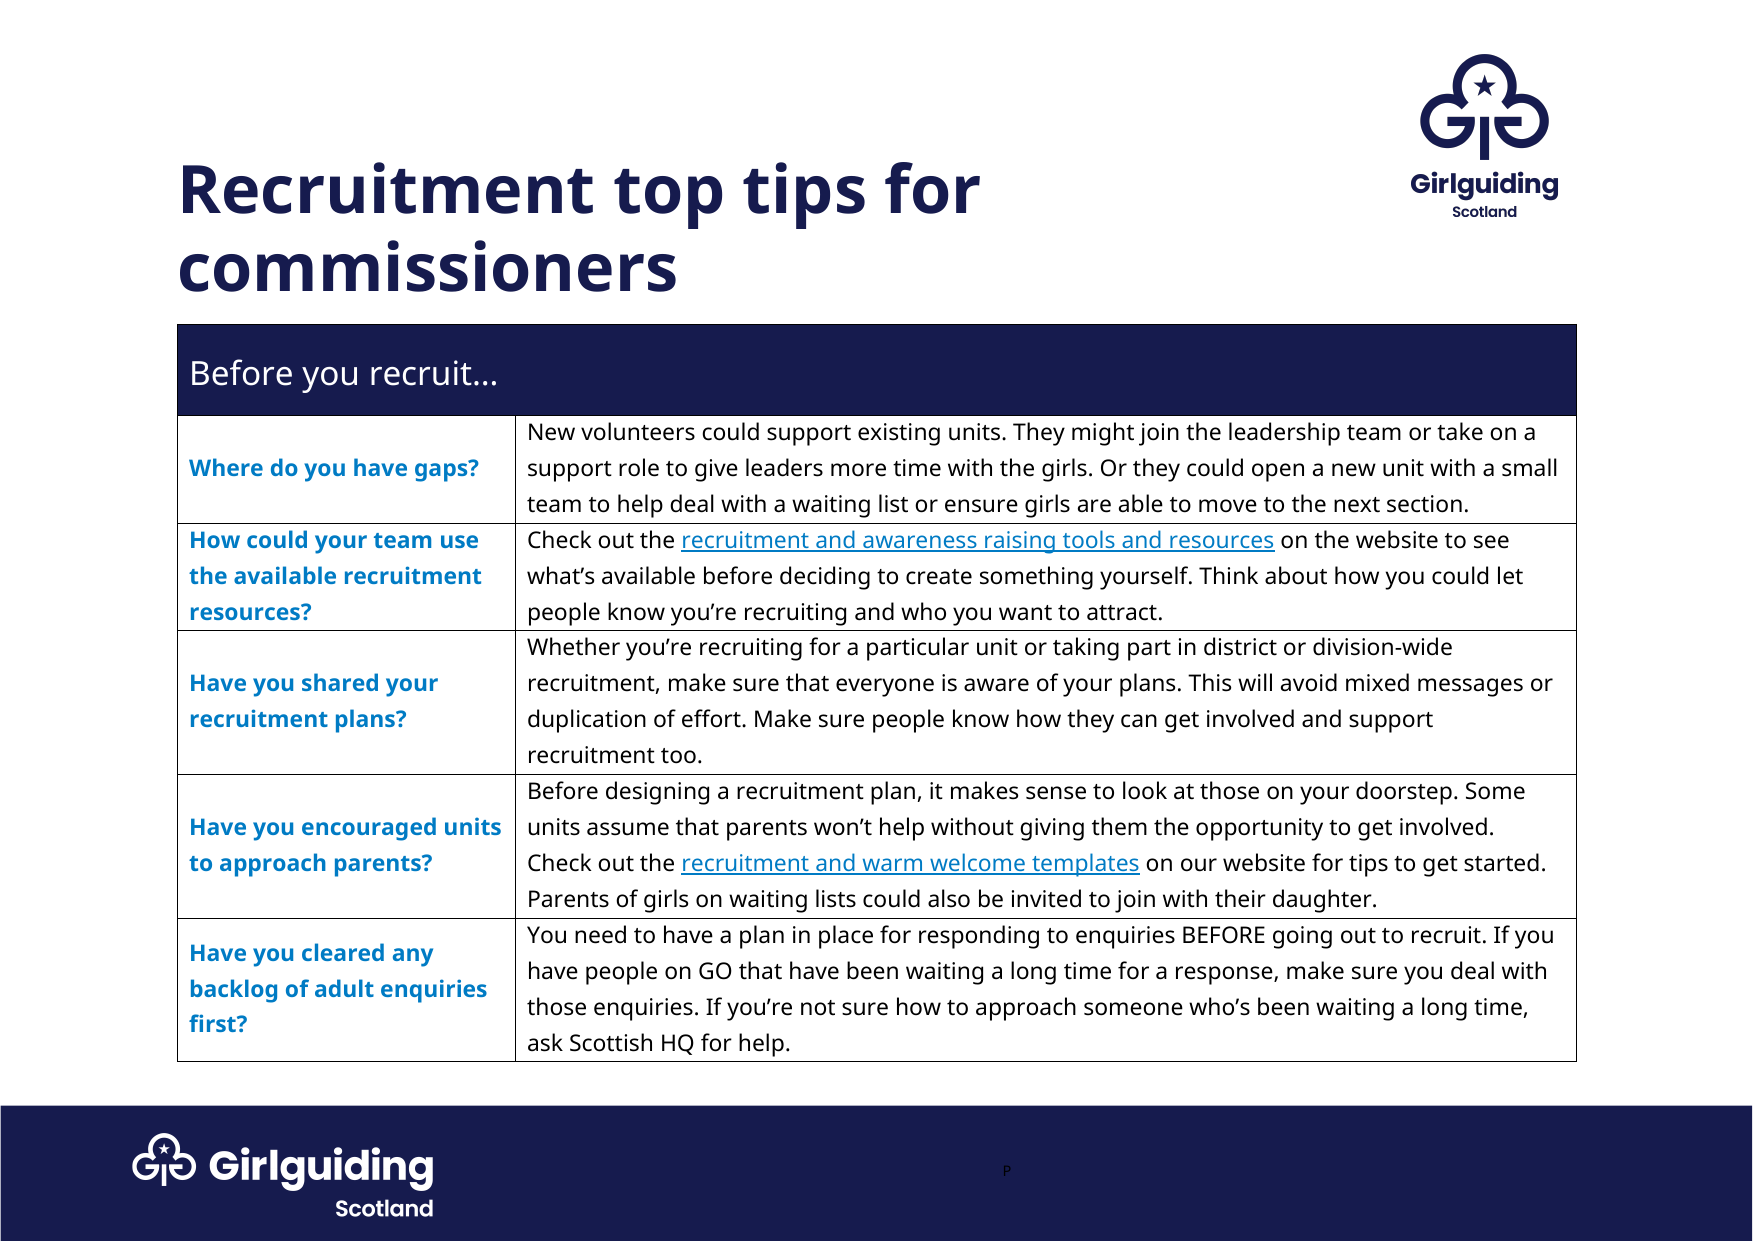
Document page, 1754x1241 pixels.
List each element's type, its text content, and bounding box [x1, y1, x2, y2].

table_cell Have you encouraged units to approach parents? [178, 775, 515, 918]
table_cell Check out the recruitment and awareness raising tools and resources on the website to see what’s available before deciding to create something yourself. Think about how you could let people know you’re recruiting and who you want to attract. [516, 524, 1576, 630]
picture [132, 1133, 434, 1241]
table_cell How could your team use the available recruitment resources? [178, 524, 515, 630]
table_header Before you recruit… [178, 325, 1576, 415]
table_cell Where do you have gaps? [178, 416, 515, 523]
title Recruitment top tips for commissioners [177, 148, 1577, 311]
table_cell Have you shared your recruitment plans? [178, 631, 515, 774]
picture [1404, 44, 1562, 224]
table_cell Before designing a recruitment plan, it makes sense to look at those on your doorstep. Some units assume that parents won’t help without giving them the opportunity to get involved. Check out the recruitment and warm welcome templates on our website for tips to get started. Parents of girls on waiting lists could also be invited to join with their daughter. [516, 775, 1576, 918]
table_cell You need to have a plan in place for responding to enquiries BEFORE going out to recruit. If you have people on GO that have been waiting a long time for a response, make sure you deal with those enquiries. If you’re not sure how to approach someone who’s been waiting a long time, ask Scottish HQ for help. [516, 919, 1576, 1061]
table_cell Whether you’re recruiting for a particular unit or taking part in district or division-wide recruitment, make sure that everyone is aware of your plans. This will avoid mixed messages or duplication of effort. Make sure people know how they can get involved and support recruitment too. [516, 631, 1576, 774]
table_cell Have you cleared any backlog of adult enquiries first? [178, 919, 515, 1061]
table_cell New volunteers could support existing units. They might join the leadership team or take on a support role to give leaders more time with the girls. Or they could open a new unit with a small team to help deal with a waiting list or ensure girls are able to move to the next section. [516, 416, 1576, 523]
